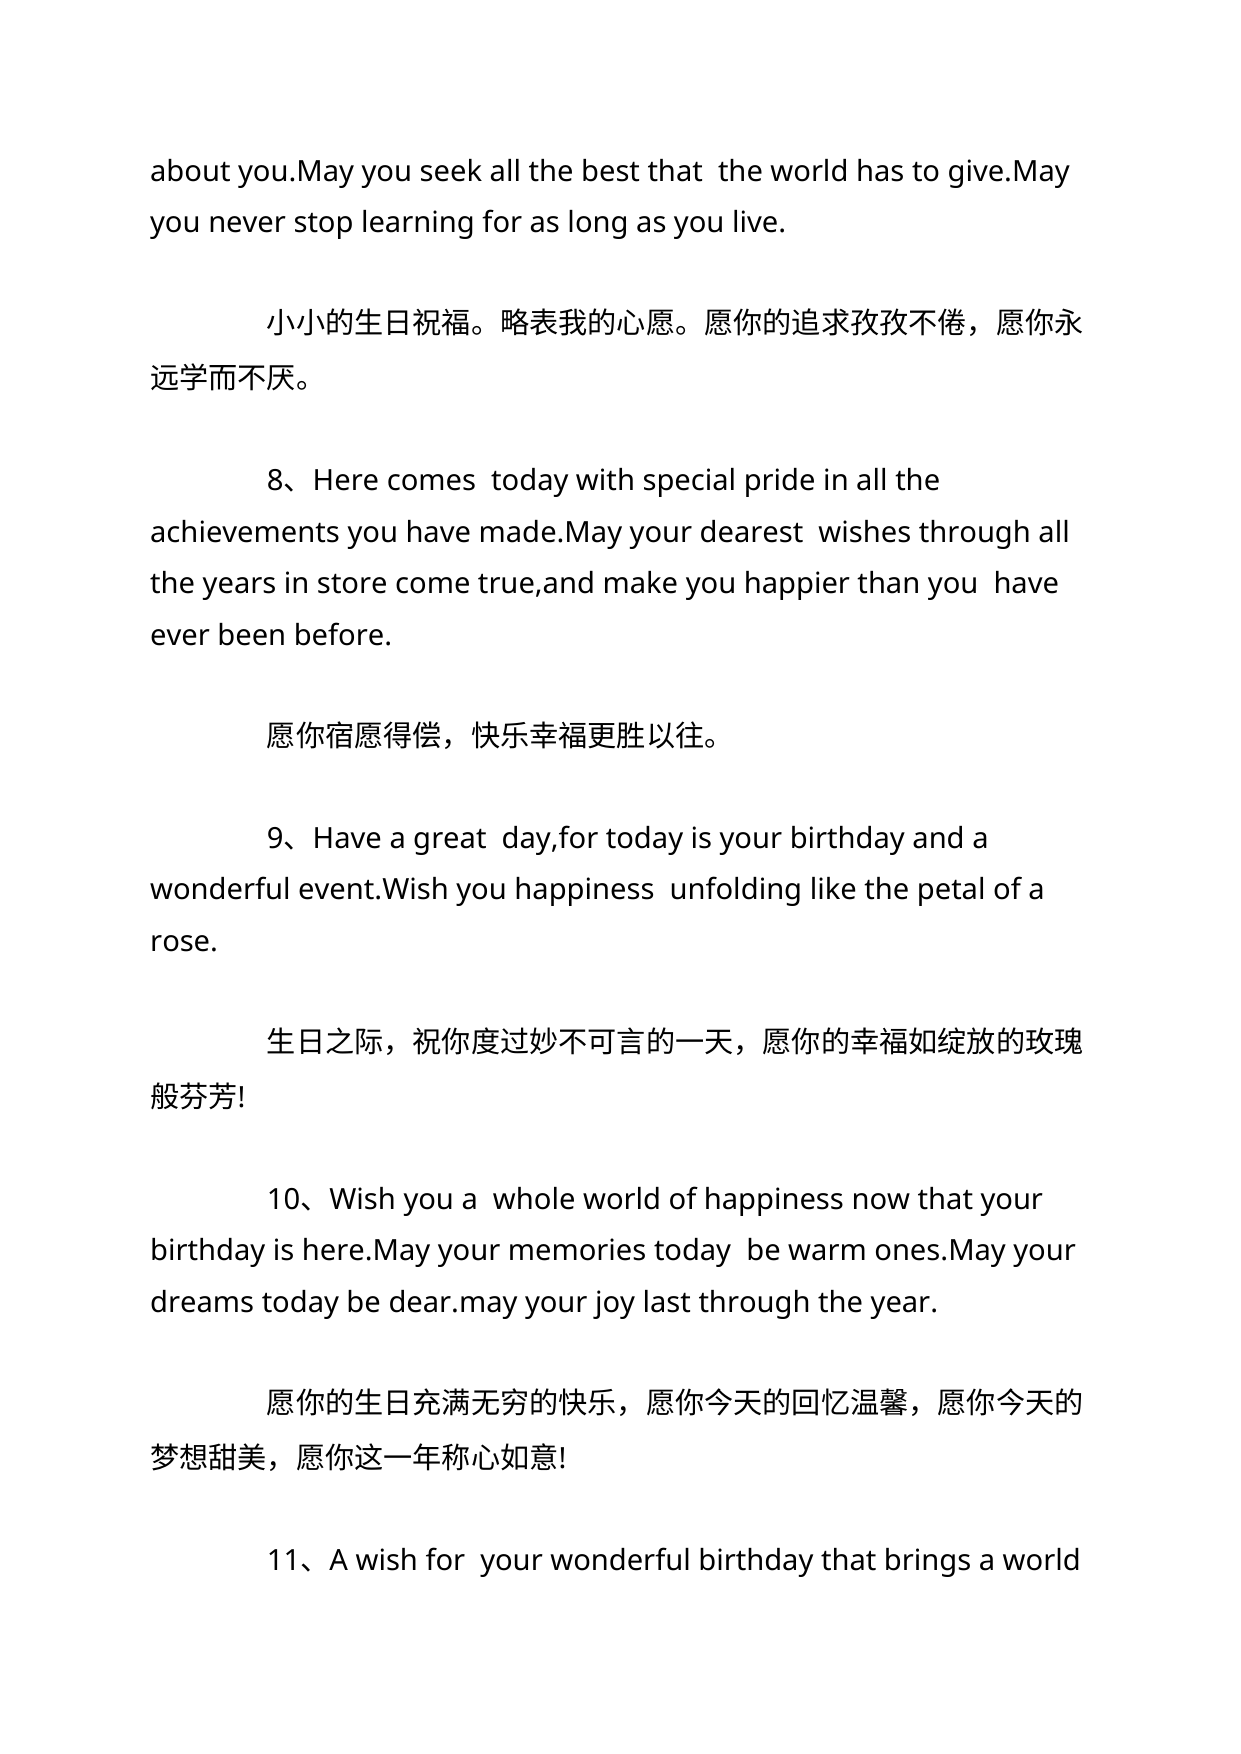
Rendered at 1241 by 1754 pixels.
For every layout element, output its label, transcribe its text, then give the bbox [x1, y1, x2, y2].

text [150, 150, 1090, 241]
text 愿你宿愿得偿，快乐幸福更胜以往。 [150, 712, 1090, 755]
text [150, 1537, 1090, 1579]
text 8、Here comes today with special pride in all the achievements you have made.May your dearest wishes through all the years in store come true,and make you happier than you have ever been before. [150, 457, 1090, 654]
text 愿你的生日充满无穷的快乐，愿你今天的回忆温馨，愿你今天的梦想甜美，愿你这一年称心如意! [150, 1380, 1090, 1477]
text 10、Wish you a whole world of happiness now that your birthday is here.May your memories today be warm ones.May your dreams today be dear.may your joy last through the year. [150, 1175, 1090, 1321]
text 9、Have a great day,for today is your birthday and a wonderful event.Wish you happiness unfolding like the petal of a rose. [150, 814, 1090, 960]
text 生日之际，祝你度过妙不可言的一天，愿你的幸福如绽放的玫瑰般芬芳! [150, 1018, 1090, 1116]
text 小小的生日祝福。略表我的心愿。愿你的追求孜孜不倦，愿你永远学而不厌。 [150, 300, 1090, 397]
